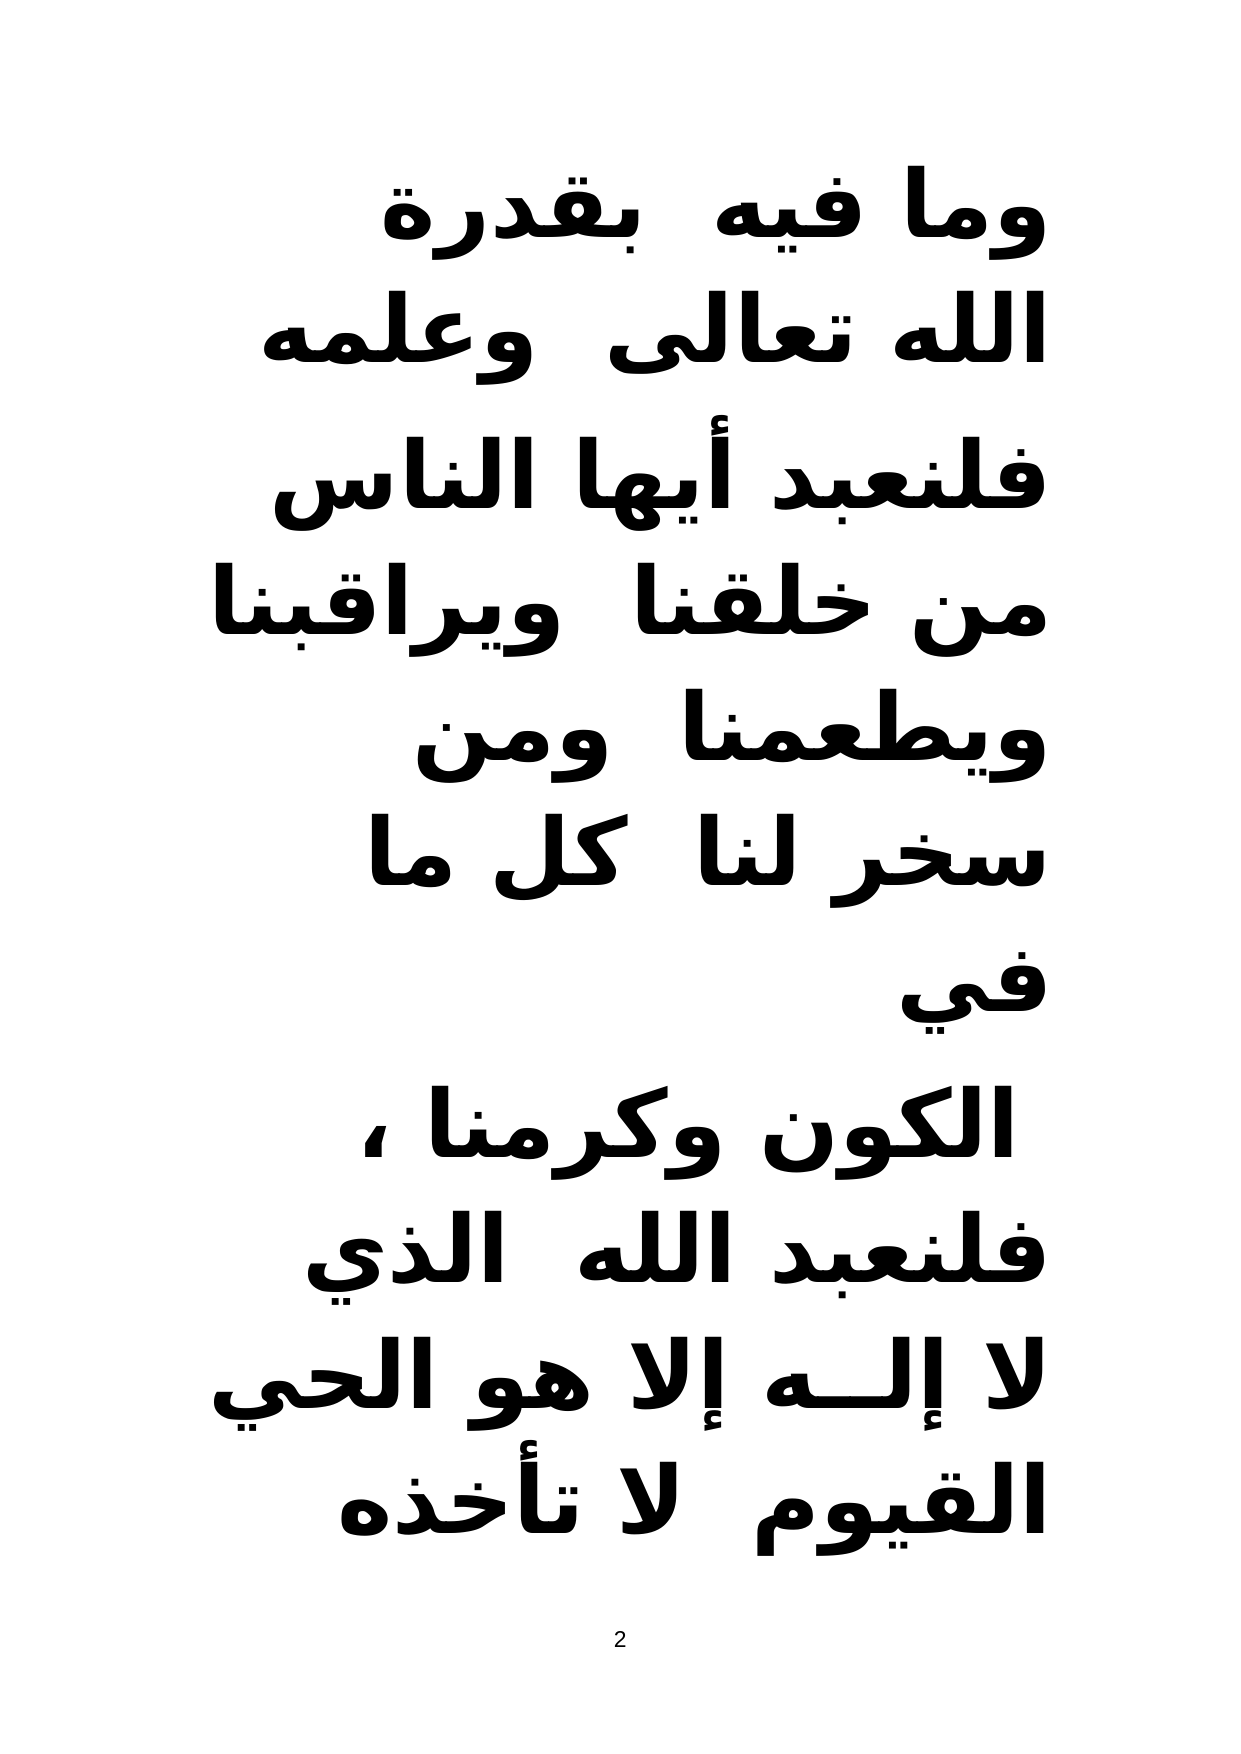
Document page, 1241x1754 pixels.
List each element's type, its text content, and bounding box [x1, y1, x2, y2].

text فلنعبد أيها الناس من خلقنا ويراقبنا ويطعمنا ومن سخر لنا كل ما في [187, 422, 1053, 1033]
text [187, 150, 1053, 385]
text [187, 1070, 1053, 1556]
